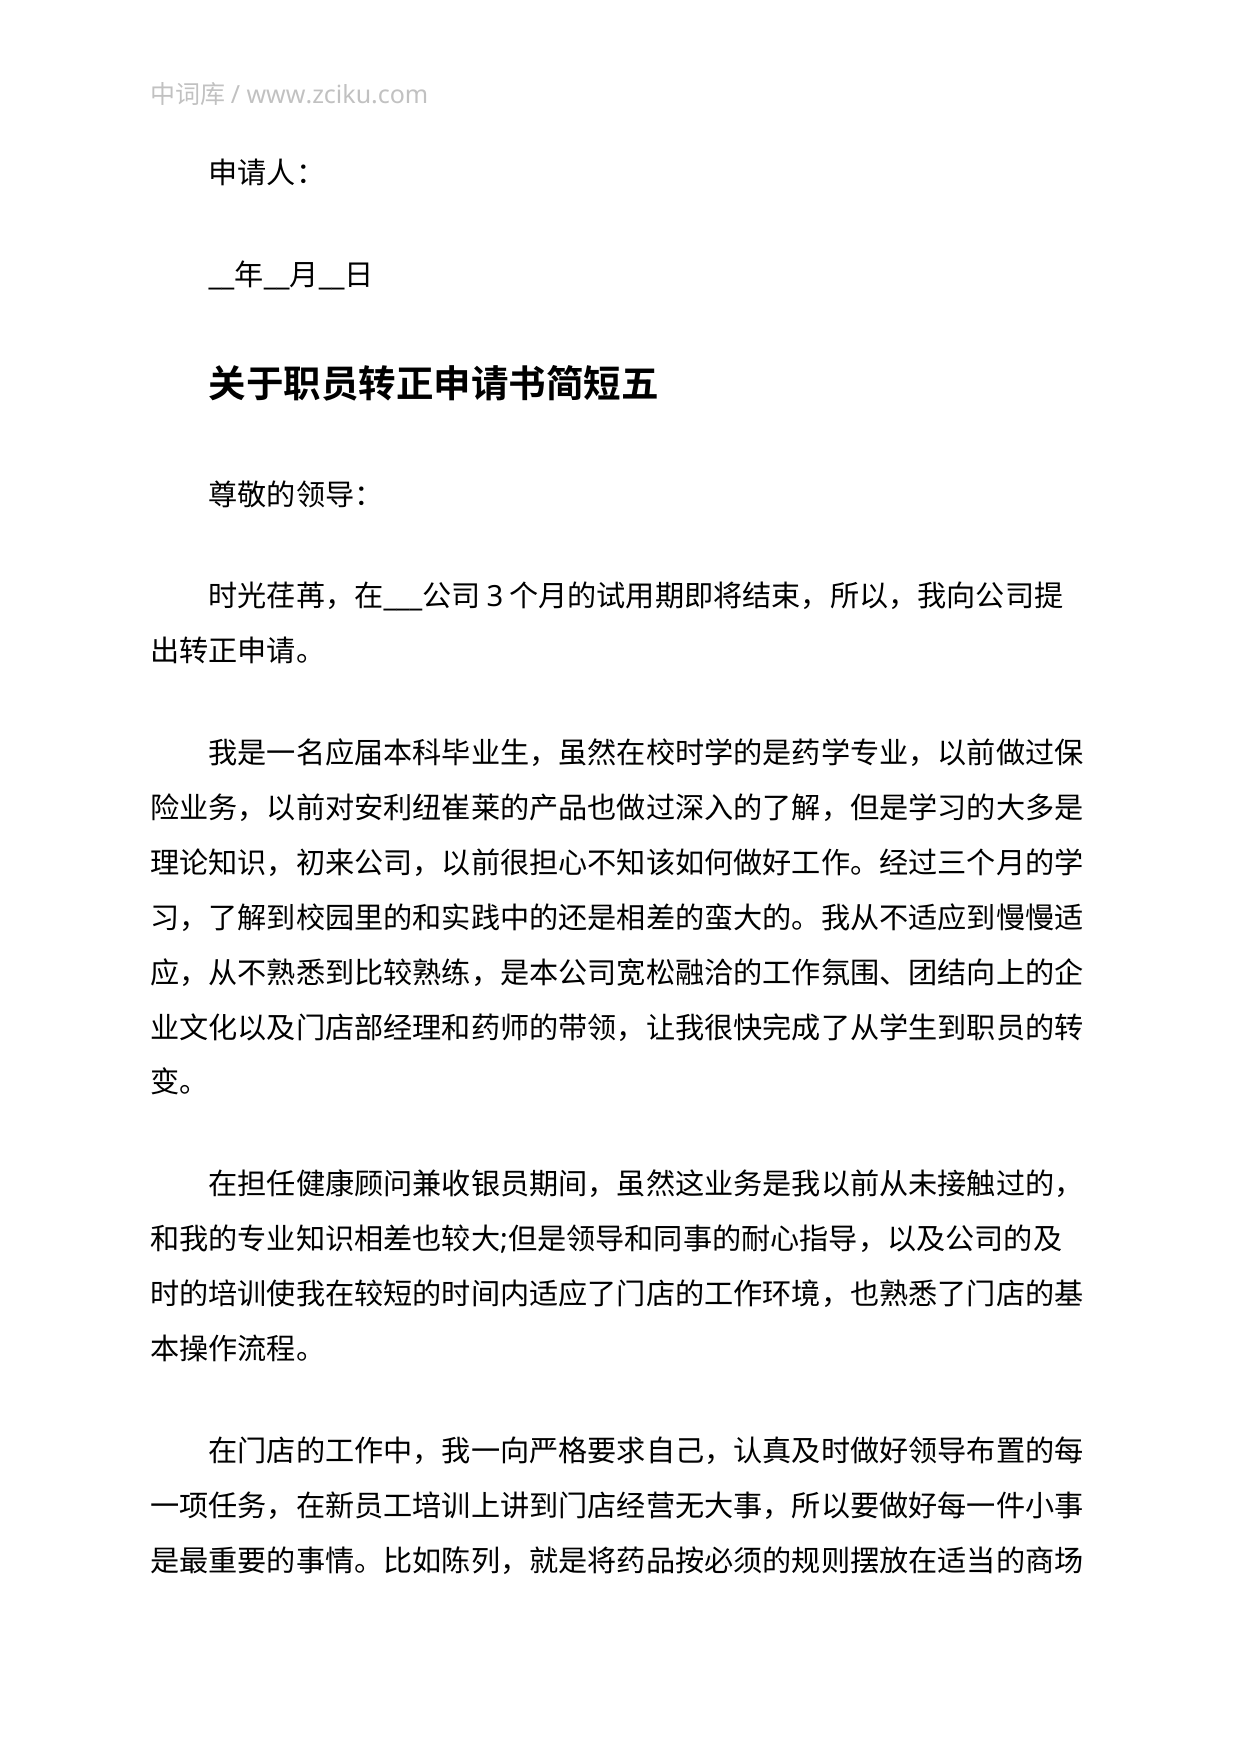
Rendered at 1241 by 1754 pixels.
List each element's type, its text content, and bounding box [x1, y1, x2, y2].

text 尊敬的领导： [150, 471, 1090, 513]
text 在担任健康顾问兼收银员期间，虽然这业务是我以前从未接触过的，和我的专业知识相差也较大;但是领导和同事的耐心指导，以及公司的及时的培训使我在较短的时间内适应了门店的工作环境，也熟悉了门店的基本操作流程。 [150, 1161, 1090, 1368]
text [150, 1427, 1090, 1579]
text 时光荏苒，在___公司3个月的试用期即将结束，所以，我向公司提出转正申请。 [150, 573, 1090, 670]
text __年__月__日 [150, 252, 1090, 294]
text 我是一名应届本科毕业生，虽然在校时学的是药学专业，以前做过保险业务，以前对安利纽崔莱的产品也做过深入的了解，但是学习的大多是理论知识，初来公司，以前很担心不知该如何做好工作。经过三个月的学习，了解到校园里的和实践中的还是相差的蛮大的。我从不适应到慢慢适应，从不熟悉到比较熟练，是本公司宽松融洽的工作氛围、团结向上的企业文化以及门店部经理和药师的带领，让我很快完成了从学生到职员的转变。 [150, 730, 1090, 1101]
text 申请人： [150, 150, 1090, 192]
text 关于职员转正申请书简短五 [150, 354, 1090, 408]
